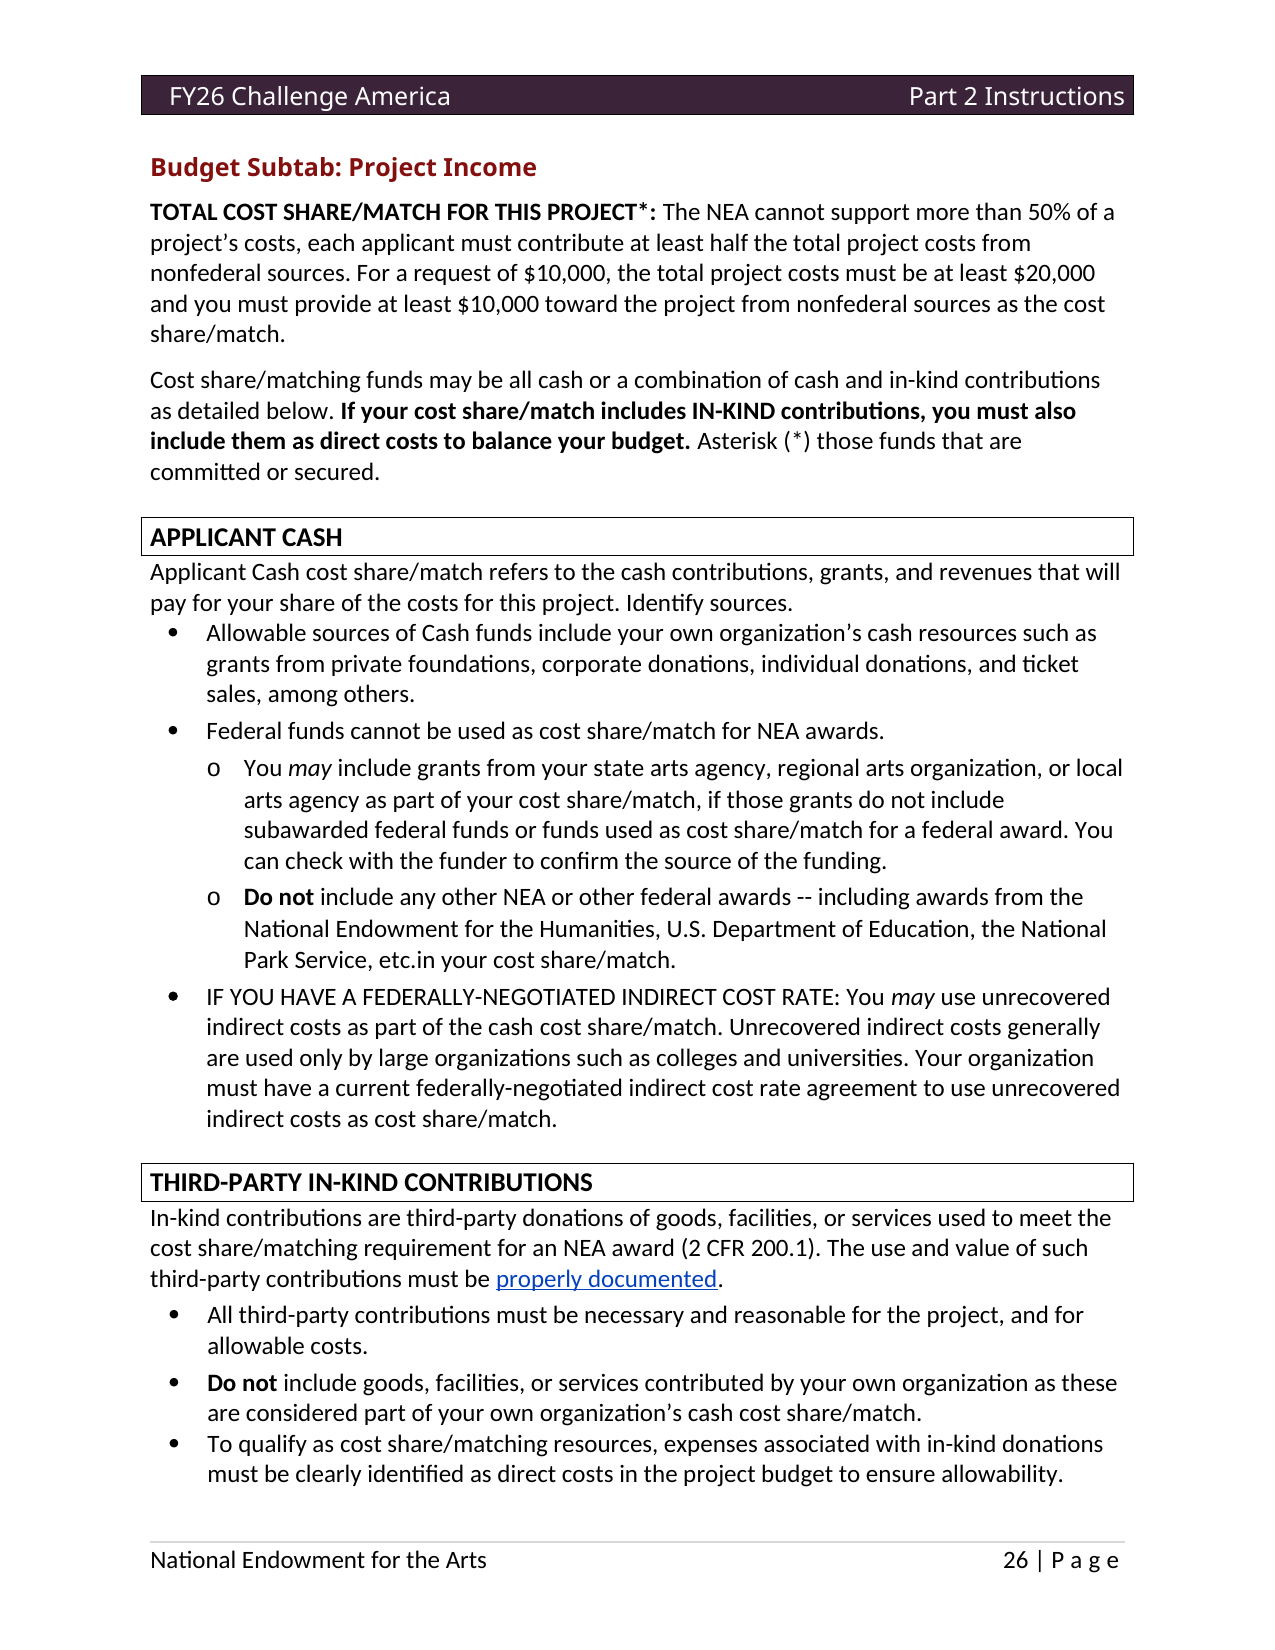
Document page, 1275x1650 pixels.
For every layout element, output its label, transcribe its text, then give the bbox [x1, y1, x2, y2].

list All third-party contributions must be necessary and reasonable for the project, and for allowable costs. [169, 1299, 1125, 1361]
text THIRD-PARTY IN-KIND CONTRIBUTIONS [142, 1164, 1133, 1201]
list Do not include any other NEA or other federal awards -- including awards from the National Endowment for the Humanities, U.S. Department of Education, the National Park Service, etc.in your cost share/match. [206, 882, 1125, 974]
list Allowable sources of Cash funds include your own organization’s cash resources such as grants from private foundations, corporate donations, individual donations, and ticket sales, among others. [169, 617, 1125, 709]
text In-kind contributions are third-party donations of goods, facilities, or services used to meet the cost share/matching requirement for an NEA award (2 CFR 200.1). The use and value of such third-party contributions must be properly documented. [150, 1202, 1125, 1293]
text TOTAL COST SHARE/MATCH FOR THIS PROJECT*: The NEA cannot support more than 50% of a project’s costs, each applicant must contribute at least half the total project costs from nonfederal sources. For a request of $10,000, the total project costs must be at least $20,000 and you must provide at least $10,000 toward the project from nonfederal sources as the cost share/match. [150, 197, 1125, 349]
list Federal funds cannot be used as cost share/match for NEA awards. [169, 715, 1125, 746]
list IF YOU HAVE A FEDERALLY-NEGOTIATED INDIRECT COST RATE: You may use unrecovered indirect costs as part of the cash cost share/match. Unrecovered indirect costs generally are used only by large organizations such as colleges and universities. Your organization must have a current federally-negotiated indirect cost rate agreement to use unrecovered indirect costs as cost share/match. [169, 981, 1125, 1133]
text Cost share/matching funds may be all cash or a combination of cash and in-kind contributions as detailed below. If your cost share/match includes IN-KIND contributions, you must also include them as direct costs to balance your budget. Asterisk (*) those funds that are committed or secured. [150, 364, 1125, 487]
subtitle Budget Subtab: Project Income [150, 150, 1125, 184]
list You may include grants from your state arts agency, regional arts organization, or local arts agency as part of your cost share/match, if those grants do not include subawarded federal funds or funds used as cost share/match for a federal award. You can check with the funder to confirm the source of the funding. [206, 752, 1125, 875]
text Applicant Cash cost share/match refers to the cash contributions, grants, and revenues that will pay for your share of the costs for this project. Identify sources. [150, 556, 1125, 617]
list Do not include goods, facilities, or services contributed by your own organization as these are considered part of your own organization’s cash cost share/match. [169, 1367, 1125, 1428]
text APPLICANT CASH [142, 518, 1133, 555]
text To qualify as cost share/matching resources, expenses associated with in-kind donations must be clearly identified as direct costs in the project budget to ensure allowability. [169, 1428, 1125, 1489]
